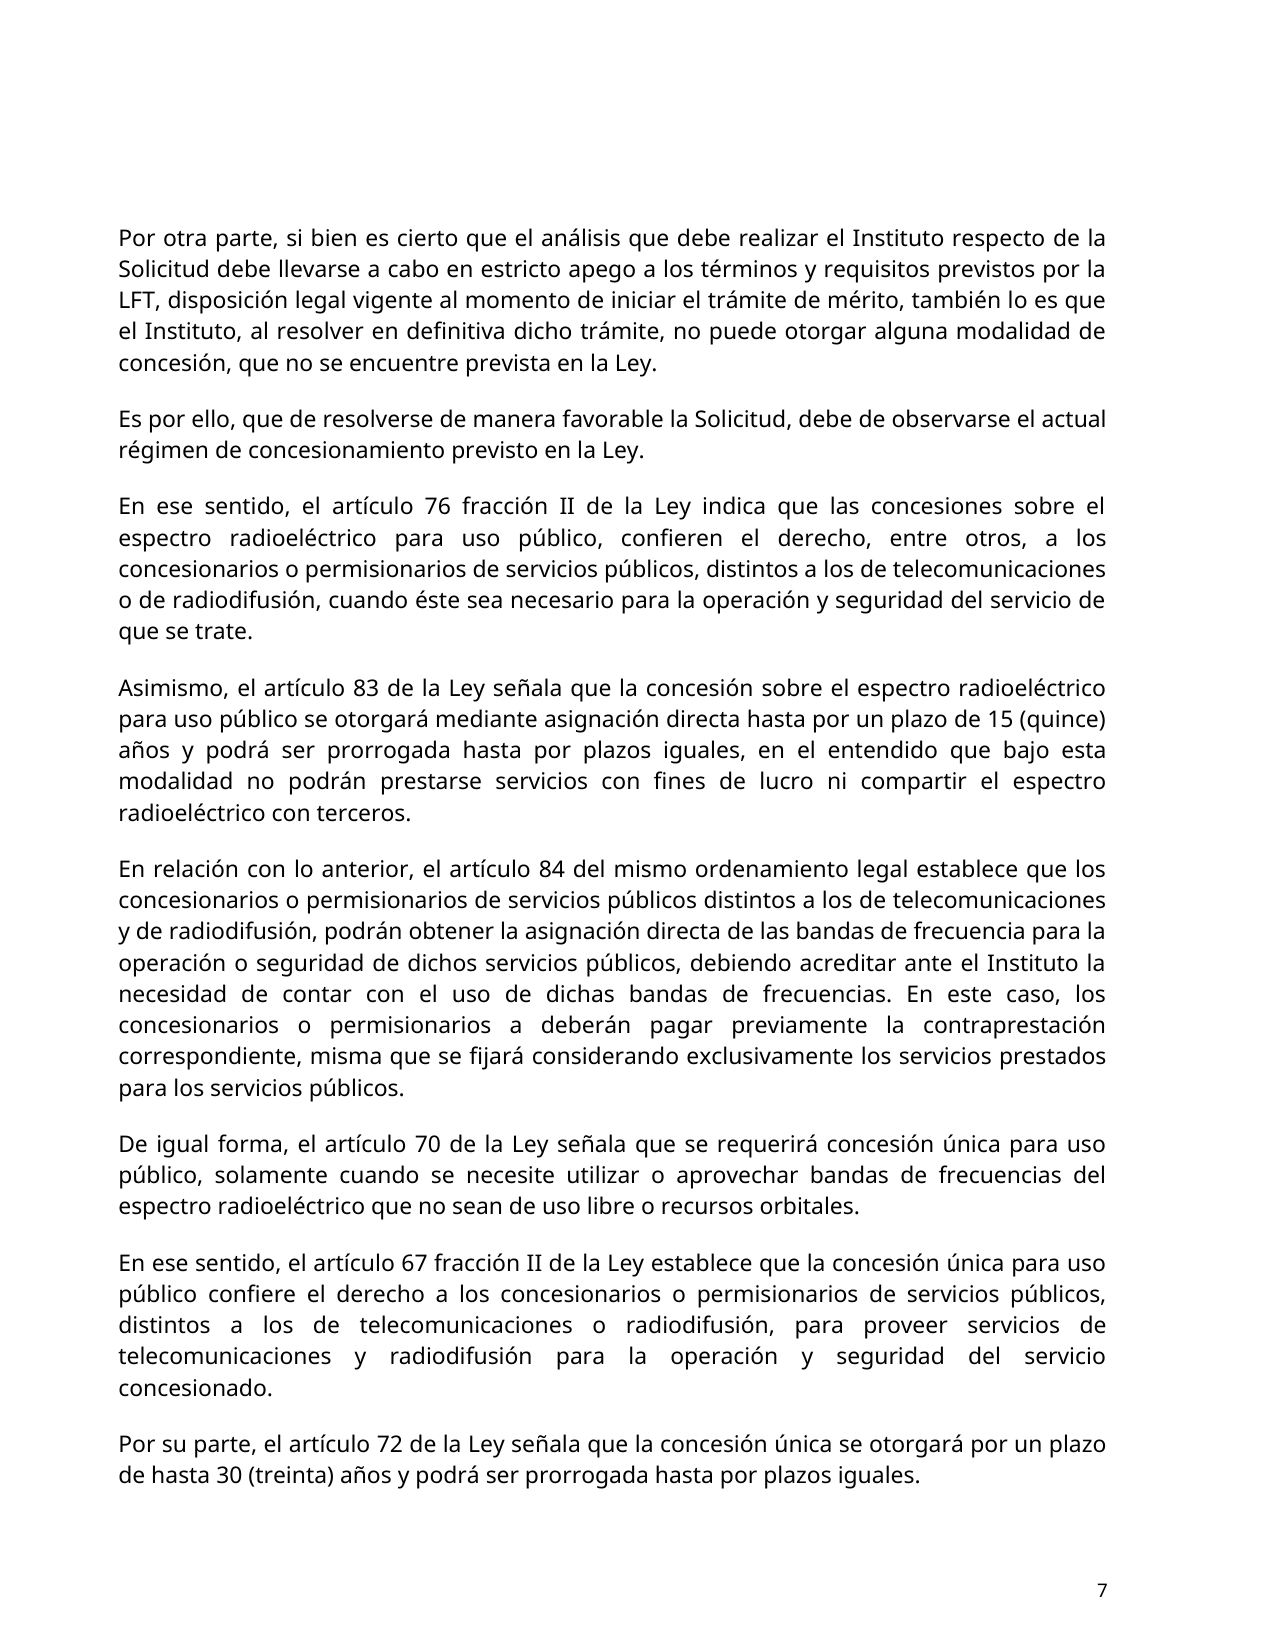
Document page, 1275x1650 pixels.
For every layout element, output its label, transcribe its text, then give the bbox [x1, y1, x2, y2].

text Por su parte, el artículo 72 de la Ley señala que la concesión única se otorgará por un plazo de hasta 30 (treinta) años y podrá ser prorrogada hasta por plazos iguales. [118, 1428, 1107, 1490]
text De igual forma, el artículo 70 de la Ley señala que se requerirá concesión única para uso público, solamente cuando se necesite utilizar o aprovechar bandas de frecuencias del espectro radioeléctrico que no sean de uso libre o recursos orbitales. [118, 1128, 1107, 1222]
text Asimismo, el artículo 83 de la Ley señala que la concesión sobre el espectro radioeléctrico para uso público se otorgará mediante asignación directa hasta por un plazo de 15 (quince) años y podrá ser prorrogada hasta por plazos iguales, en el entendido que bajo esta modalidad no podrán prestarse servicios con fines de lucro ni compartir el espectro radioeléctrico con terceros. [118, 672, 1107, 828]
text En relación con lo anterior, el artículo 84 del mismo ordenamiento legal establece que los concesionarios o permisionarios de servicios públicos distintos a los de telecomunicaciones y de radiodifusión, podrán obtener la asignación directa de las bandas de frecuencia para la operación o seguridad de dichos servicios públicos, debiendo acreditar ante el Instituto la necesidad de contar con el uso de dichas bandas de frecuencias. En este caso, los concesionarios o permisionarios a deberán pagar previamente la contraprestación correspondiente, misma que se fijará considerando exclusivamente los servicios prestados para los servicios públicos. [118, 853, 1107, 1103]
text Por otra parte, si bien es cierto que el análisis que debe realizar el Instituto respecto de la Solicitud debe llevarse a cabo en estricto apego a los términos y requisitos previstos por la LFT, disposición legal vigente al momento de iniciar el trámite de mérito, también lo es que el Instituto, al resolver en definitiva dicho trámite, no puede otorgar alguna modalidad de concesión, que no se encuentre prevista en la Ley. [118, 222, 1107, 378]
text En ese sentido, el artículo 67 fracción II de la Ley establece que la concesión única para uso público confiere el derecho a los concesionarios o permisionarios de servicios públicos, distintos a los de telecomunicaciones o radiodifusión, para proveer servicios de telecomunicaciones y radiodifusión para la operación y seguridad del servicio concesionado. [118, 1247, 1107, 1403]
text Es por ello, que de resolverse de manera favorable la Solicitud, debe de observarse el actual régimen de concesionamiento previsto en la Ley. [118, 403, 1107, 465]
text En ese sentido, el artículo 76 fracción II de la Ley indica que las concesiones sobre el espectro radioeléctrico para uso público, confieren el derecho, entre otros, a los concesionarios o permisionarios de servicios públicos, distintos a los de telecomunicaciones o de radiodifusión, cuando éste sea necesario para la operación y seguridad del servicio de que se trate. [118, 490, 1107, 647]
